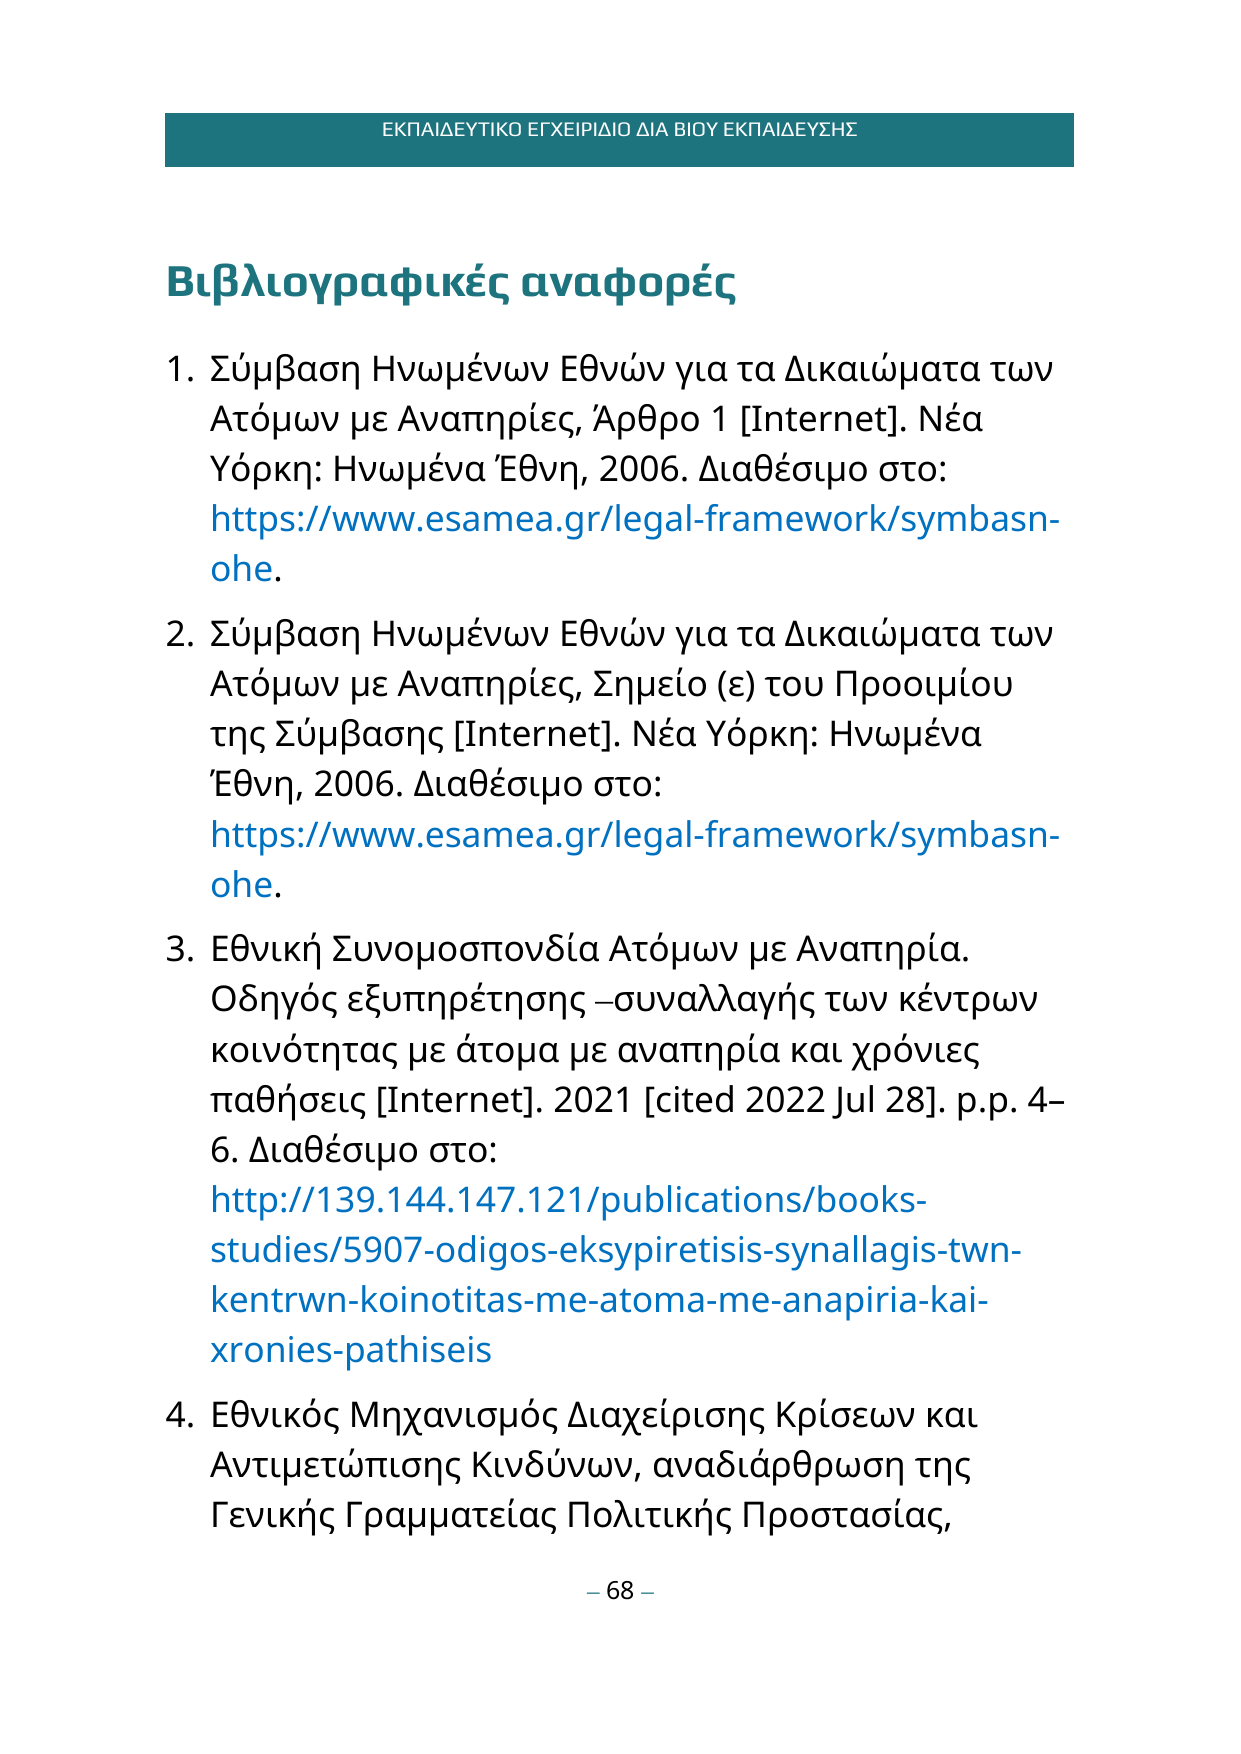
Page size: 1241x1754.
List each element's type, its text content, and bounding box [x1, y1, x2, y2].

subtitle Βιβλιογραφικές αναφορές [165, 253, 1075, 306]
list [165, 1389, 1075, 1538]
list Σύμβαση Ηνωμένων Εθνών για τα Δικαιώματα των Ατόμων με Αναπηρίες, Σημείο (ε) του Προοιμίου της Σύμβασης [Internet]. Νέα Υόρκη: Ηνωμένα Έθνη, 2006. Διαθέσιμο στο: https://www.esamea.gr/legal-framework/symbasn-ohe. [165, 609, 1075, 907]
list Εθνική Συνομοσπονδία Ατόμων με Αναπηρία. Οδηγός εξυπηρέτησης ‒συναλλαγής των κέντρων κοινότητας με άτομα με αναπηρία και χρόνιες παθήσεις [Internet]. 2021 [cited 2022 Jul 28]. p.p. 4–6. Διαθέσιμο στο: http://139.144.147.121/publications/books-studies/5907-odigos-eksypiretisis-synallagis-twn-kentrwn-koinotitas-me-atoma-me-anapiria-kai-xronies-pathiseis [165, 924, 1075, 1373]
list Σύμβαση Ηνωμένων Εθνών για τα Δικαιώματα των Ατόμων με Αναπηρίες, Άρθρο 1 [Internet]. Νέα Υόρκη: Ηνωμένα Έθνη, 2006. Διαθέσιμο στο: https://www.esamea.gr/legal-framework/symbasn-ohe. [165, 343, 1075, 592]
